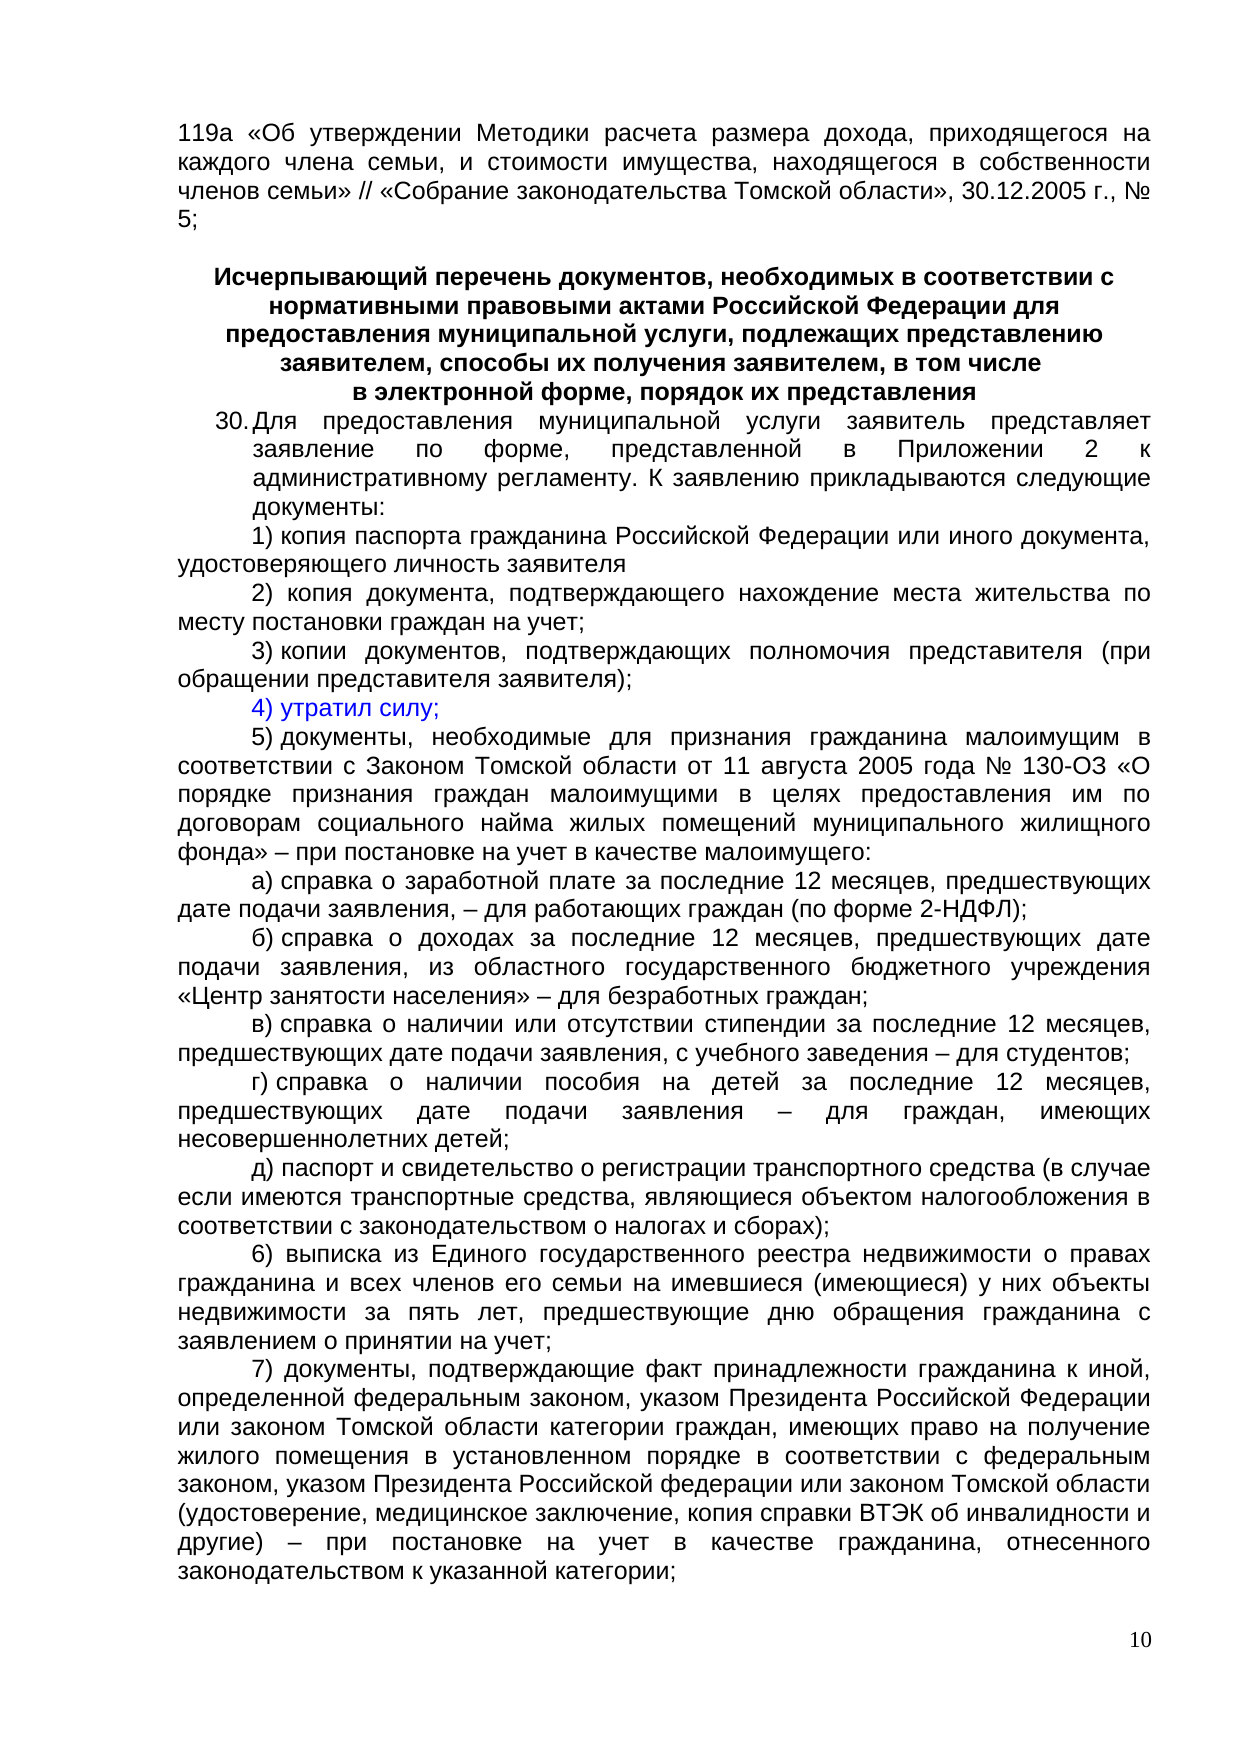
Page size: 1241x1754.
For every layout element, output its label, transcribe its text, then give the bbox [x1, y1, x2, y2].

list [177, 118, 1152, 233]
text в) справка о наличии или отсутствии стипендии за последние 12 месяцев, предшествующих дате подачи заявления, с учебного заведения – для студентов; [177, 1009, 1152, 1067]
list Для предоставления муниципальной услуги заявитель представляет заявление по форме, представленной в Приложении 2 к административному регламенту. К заявлению прикладываются следующие документы: [215, 406, 1152, 521]
text б) справка о доходах за последние 12 месяцев, предшествующих дате подачи заявления, из областного государственного бюджетного учреждения «Центр занятости населения» – для безработных граждан; [177, 923, 1152, 1009]
text 1) копия паспорта гражданина Российской Федерации или иного документа, удостоверяющего личность заявителя [177, 521, 1152, 578]
text а) справка о заработной плате за последние 12 месяцев, предшествующих дате подачи заявления, – для работающих граждан (по форме 2-НДФЛ); [177, 866, 1152, 923]
text Исчерпывающий перечень документов, необходимых в соответствии с нормативными правовыми актами Российской Федерации для предоставления муниципальной услуги, подлежащих представлению заявителем, способы их получения заявителем, в том числе в электронной форме, порядок их представления [177, 262, 1152, 406]
text 3) копии документов, подтверждающих полномочия представителя (при обращении представителя заявителя); [177, 636, 1152, 693]
text г) справка о наличии пособия на детей за последние 12 месяцев, предшествующих дате подачи заявления – для граждан, имеющих несовершеннолетних детей; [177, 1067, 1152, 1153]
text д) паспорт и свидетельство о регистрации транспортного средства (в случае если имеются транспортные средства, являющиеся объектом налогообложения в соответствии с законодательством о налогах и сборах); [177, 1153, 1152, 1239]
text 2) копия документа, подтверждающего нахождение места жительства по месту постановки граждан на учет; [177, 578, 1152, 636]
text 6) выписка из Единого государственного реестра недвижимости о правах гражданина и всех членов его семьи на имевшиеся (имеющиеся) у них объекты недвижимости за пять лет, предшествующие дню обращения гражданина с заявлением о принятии на учет; [177, 1239, 1152, 1354]
text 7) документы, подтверждающие факт принадлежности гражданина к иной, определенной федеральным законом, указом Президента Российской Федерации или законом Томской области категории граждан, имеющих право на получение жилого помещения в установленном порядке в соответствии с федеральным законом, указом Президента Российской федерации или законом Томской области (удостоверение, медицинское заключение, копия справки ВТЭК об инвалидности и другие) – при постановке на учет в качестве гражданина, отнесенного законодательством к указанной категории; [177, 1354, 1152, 1584]
text 5) документы, необходимые для признания гражданина малоимущим в соответствии с Законом Томской области от 11 августа 2005 года № 130-ОЗ «О порядке признания граждан малоимущими в целях предоставления им по договорам социального найма жилых помещений муниципального жилищного фонда» – при постановке на учет в качестве малоимущего: [177, 722, 1152, 866]
text 4) утратил силу; [177, 693, 1152, 722]
